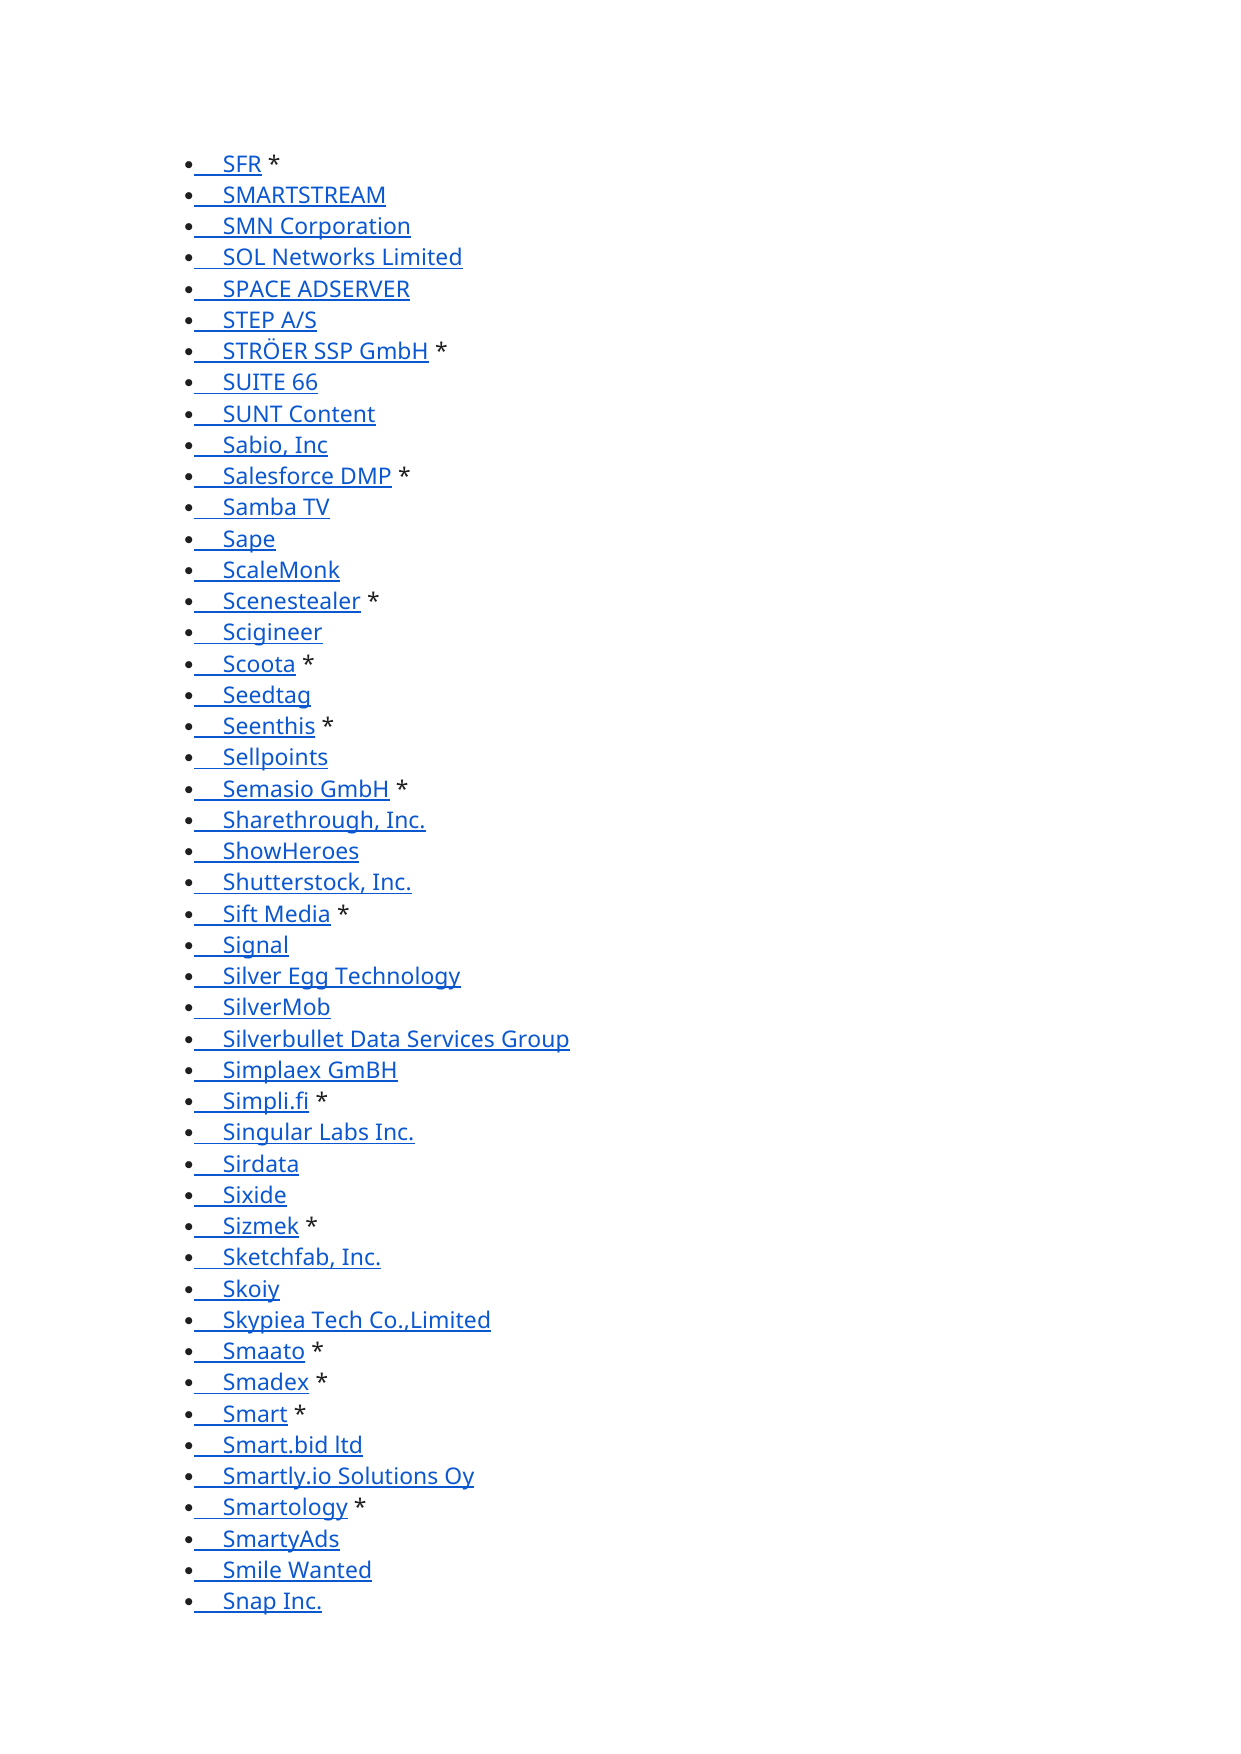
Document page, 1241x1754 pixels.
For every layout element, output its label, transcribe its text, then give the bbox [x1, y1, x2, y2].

list STRÖER SSP GmbH * [185, 335, 1093, 366]
list SilverMob [185, 991, 1093, 1023]
list Smaato * [185, 1335, 1093, 1366]
list Sketchfab, Inc. [185, 1241, 1093, 1273]
list Semasio GmbH * [185, 773, 1093, 804]
list Sellpoints [185, 741, 1093, 773]
list Snap Inc. [185, 1585, 1093, 1616]
list Skoiy [185, 1273, 1093, 1304]
list Smart * [185, 1398, 1093, 1429]
list ScaleMonk [185, 554, 1093, 585]
list STEP A/S [185, 304, 1093, 335]
list ShowHeroes [185, 835, 1093, 866]
list Silver Egg Technology [185, 960, 1093, 991]
list Smartology * [185, 1491, 1093, 1523]
list SFR * [185, 148, 1093, 179]
list Skypiea Tech Co.,Limited [185, 1304, 1093, 1335]
list Scoota * [185, 648, 1093, 679]
list SUNT Content [185, 398, 1093, 429]
list Sizmek * [185, 1210, 1093, 1241]
list Simplaex GmBH [185, 1054, 1093, 1085]
list Sabio, Inc [185, 429, 1093, 460]
list Simpli.fi * [185, 1085, 1093, 1116]
list SMARTSTREAM [185, 179, 1093, 210]
list Sharethrough, Inc. [185, 804, 1093, 835]
list Smadex * [185, 1366, 1093, 1398]
list SUITE 66 [185, 366, 1093, 398]
list Scigineer [185, 616, 1093, 648]
list SOL Networks Limited [185, 241, 1093, 273]
list Smartly.io Solutions Oy [185, 1460, 1093, 1491]
list SmartyAds [185, 1523, 1093, 1554]
list Smile Wanted [185, 1554, 1093, 1585]
list Singular Labs Inc. [185, 1116, 1093, 1148]
list Smart.bid ltd [185, 1429, 1093, 1460]
list Sift Media * [185, 898, 1093, 929]
list Samba TV [185, 491, 1093, 523]
list SPACE ADSERVER [185, 273, 1093, 304]
list Seedtag [185, 679, 1093, 710]
list Sixide [185, 1179, 1093, 1210]
list Scenestealer * [185, 585, 1093, 616]
list Seenthis * [185, 710, 1093, 741]
list Sape [185, 523, 1093, 554]
list Signal [185, 929, 1093, 960]
list Sirdata [185, 1148, 1093, 1179]
list Shutterstock, Inc. [185, 866, 1093, 898]
list Salesforce DMP * [185, 460, 1093, 491]
list SMN Corporation [185, 210, 1093, 241]
list Silverbullet Data Services Group [185, 1023, 1093, 1054]
